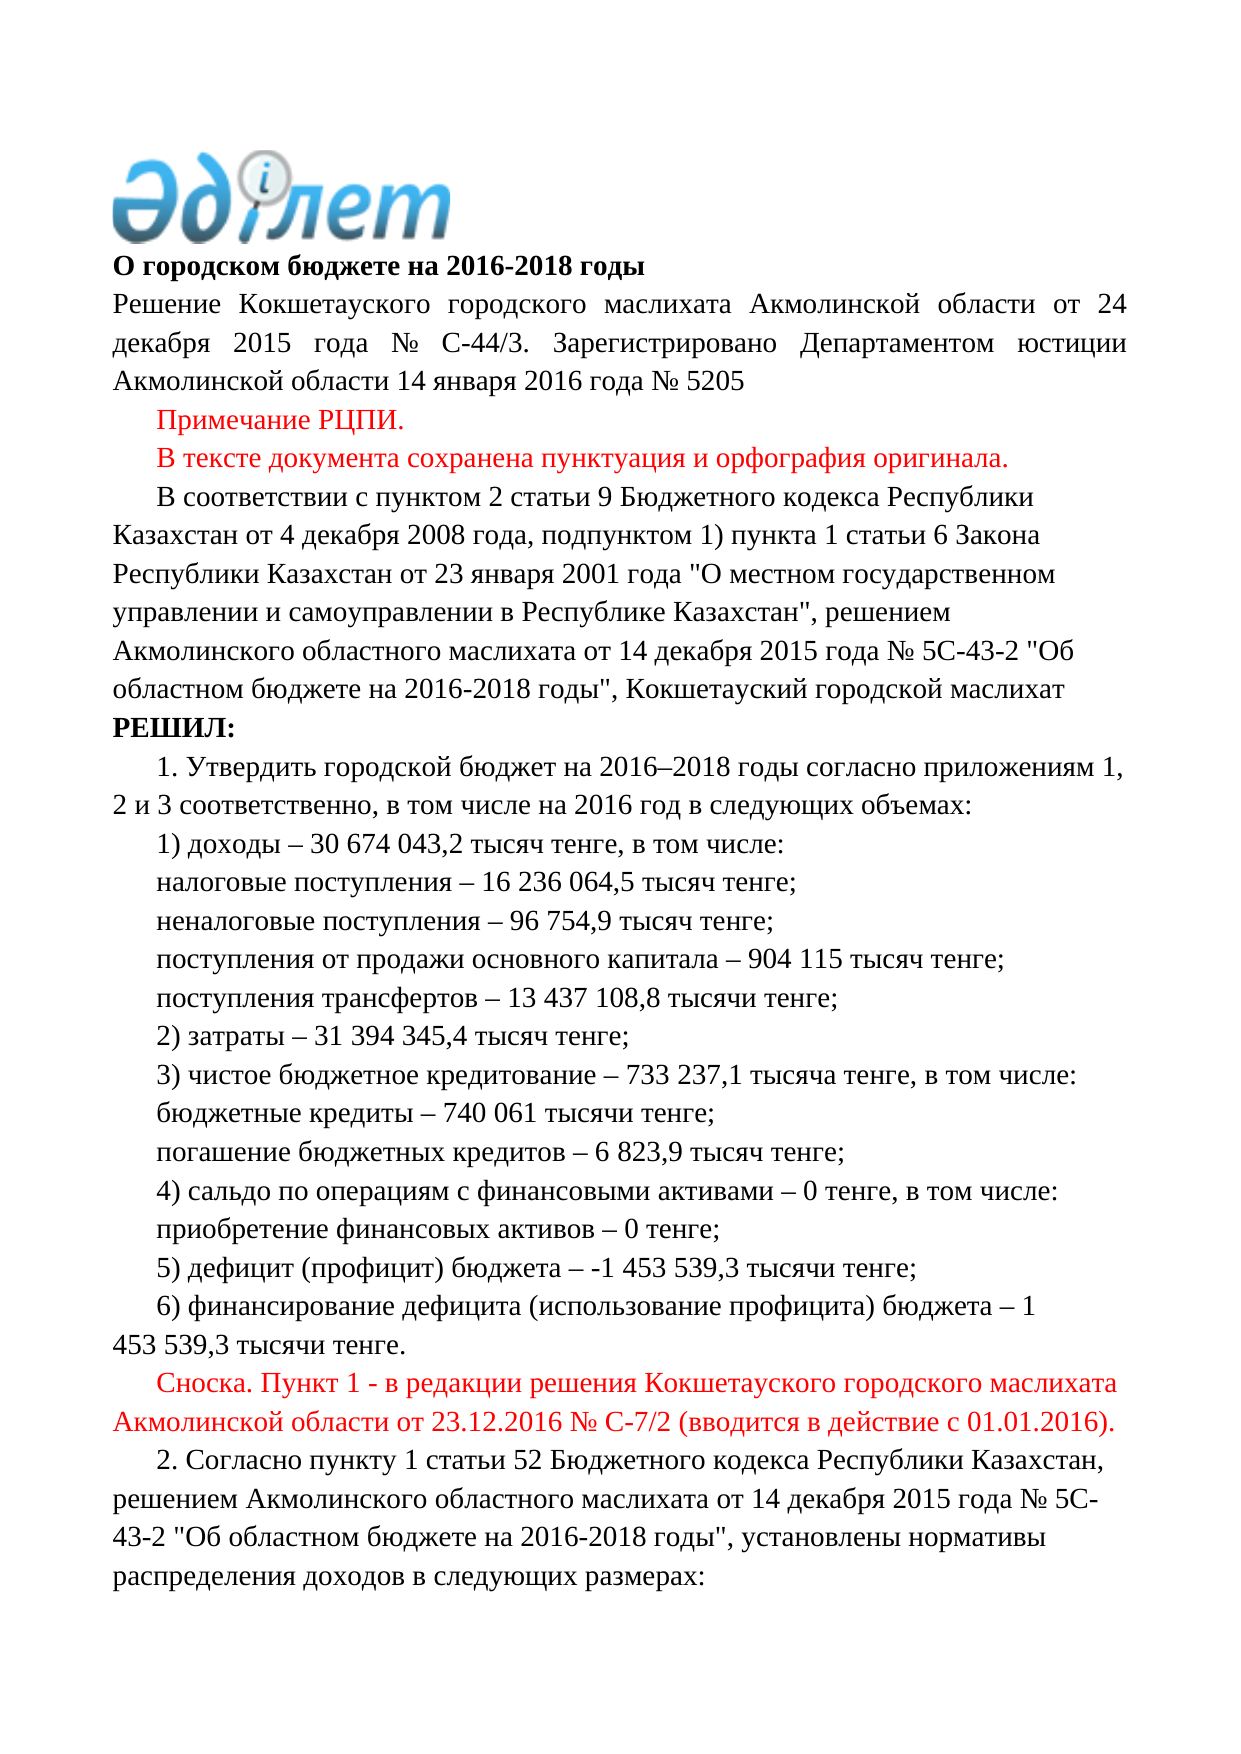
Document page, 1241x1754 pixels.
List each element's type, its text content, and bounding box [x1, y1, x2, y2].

text О городском бюджете на 2016-2018 годы [112, 248, 1128, 281]
text Решение Кокшетауского городского маслихата Акмолинской области от 24 декабря 2015 года № С-44/3. Зарегистрировано Департаментом юстиции Акмолинской области 14 января 2016 года № 5205 [112, 286, 1128, 397]
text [112, 402, 1128, 1592]
picture [112, 150, 451, 244]
